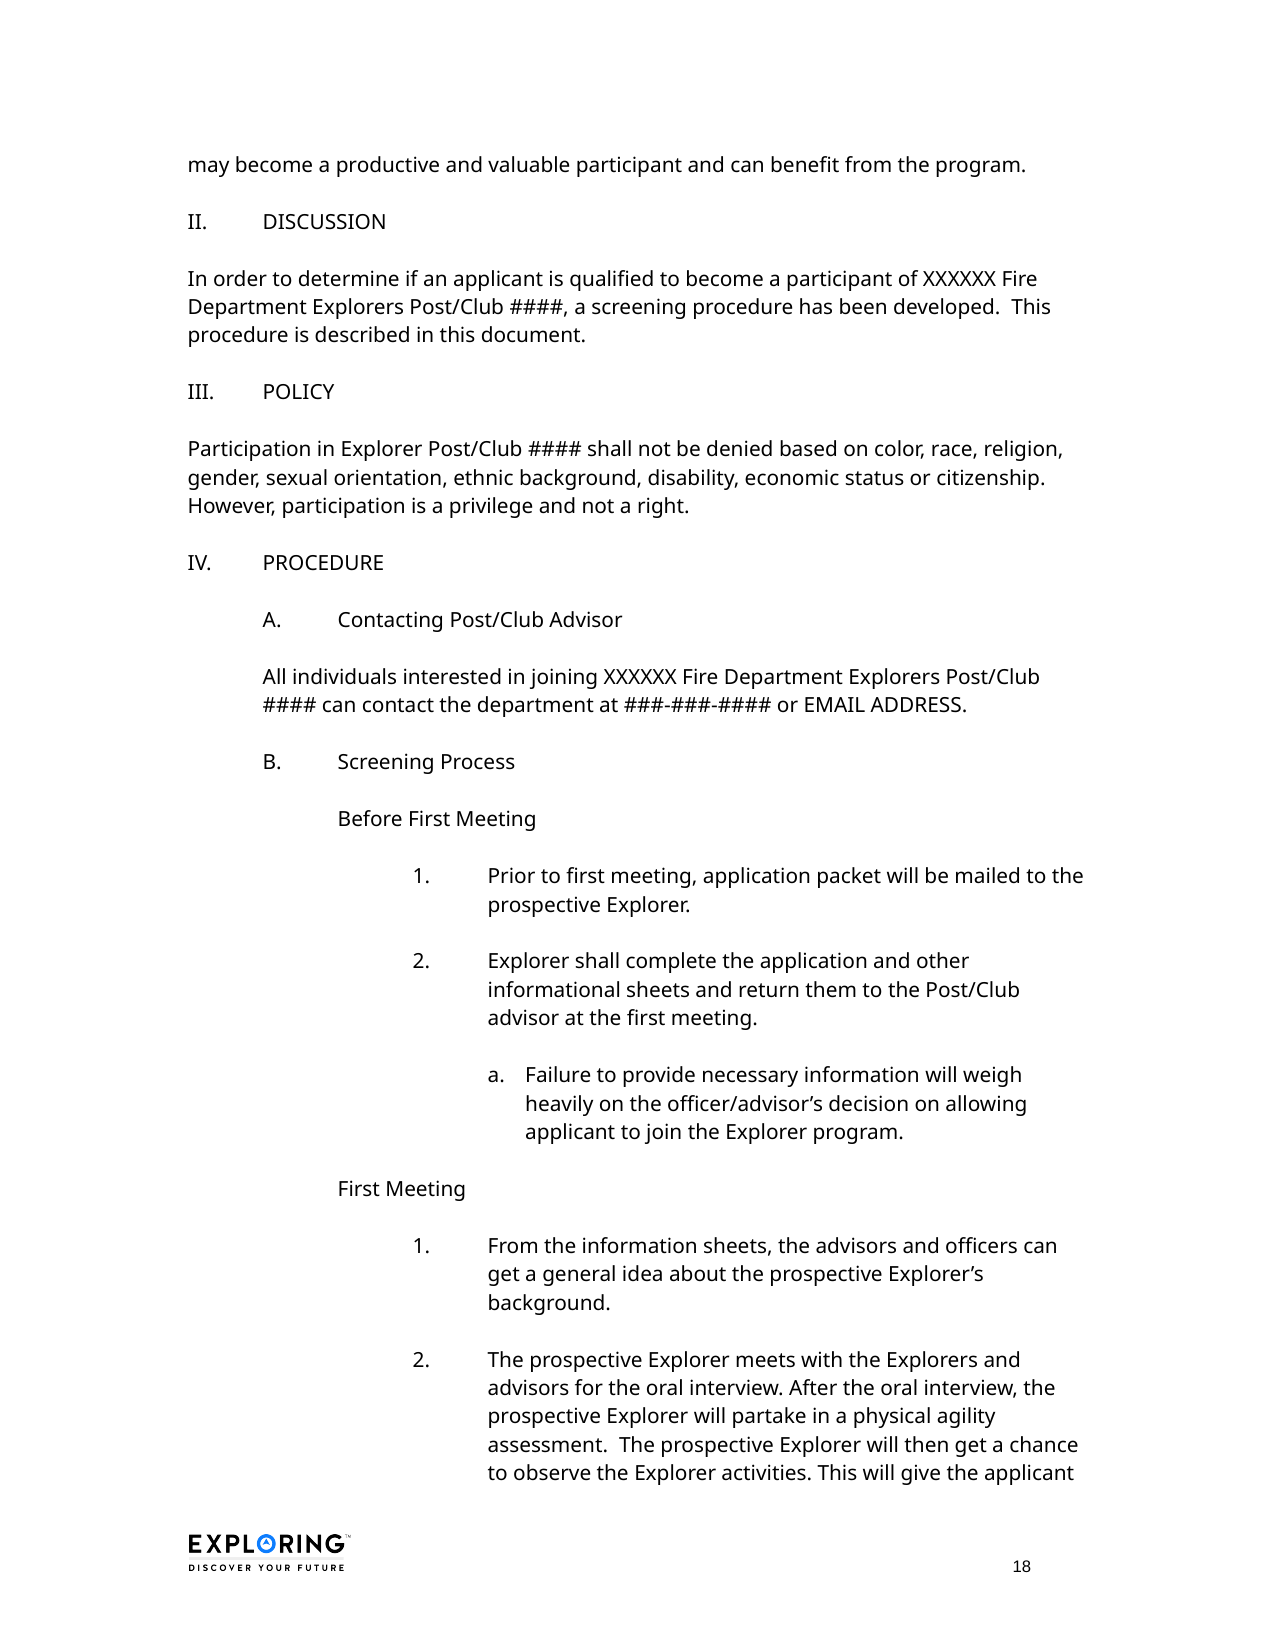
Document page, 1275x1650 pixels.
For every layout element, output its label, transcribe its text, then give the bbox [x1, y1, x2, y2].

text Before First Meeting [337, 804, 1087, 833]
text Participation in Explorer Post/Club #### shall not be denied based on color, race, religion, gender, sexual orientation, ethnic background, disability, economic status or citizenship. However, participation is a privilege and not a right. [187, 434, 1087, 520]
text 1. From the information sheets, the advisors and officers can get a general idea about the prospective Explorer’s background. [412, 1231, 1087, 1316]
list Failure to provide necessary information will weigh heavily on the officer/advisor’s decision on allowing applicant to join the Explorer program. [487, 1060, 1087, 1146]
text II. DISCUSSION [187, 207, 1087, 235]
text First Meeting [337, 1174, 1087, 1202]
text B. Screening Process [262, 747, 1087, 776]
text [187, 150, 1087, 178]
list Prior to first meeting, application packet will be mailed to the prospective Explorer. [412, 861, 1087, 918]
list Explorer shall complete the application and other informational sheets and return them to the Post/Club advisor at the first meeting. [412, 947, 1087, 1032]
picture [187, 1530, 354, 1573]
text All individuals interested in joining XXXXXX Fire Department Explorers Post/Club #### can contact the department at ###-###-#### or EMAIL ADDRESS. [262, 662, 1087, 719]
text IV. PROCEDURE [187, 548, 1087, 577]
text A. Contacting Post/Club Advisor [262, 605, 1087, 633]
text III. POLICY [187, 377, 1087, 406]
text In order to determine if an applicant is qualified to become a participant of XXXXXX Fire Department Explorers Post/Club ####, a screening procedure has been developed. This procedure is described in this document. [187, 264, 1087, 349]
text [412, 1345, 1087, 1487]
